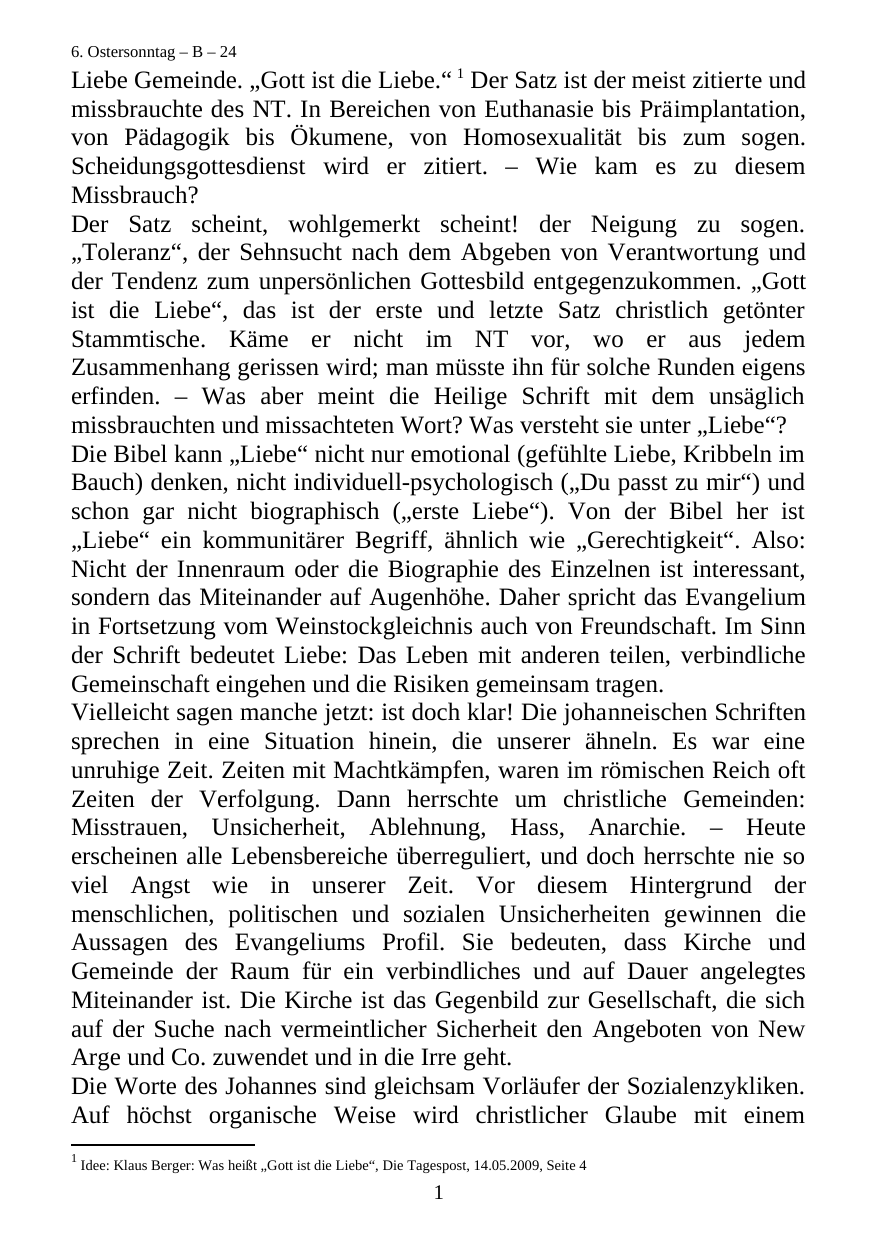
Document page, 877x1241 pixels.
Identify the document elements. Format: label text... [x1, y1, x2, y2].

text Liebe Gemeinde. „Gott ist die Liebe.“ Der Satz ist der meist zitierte und missbrauchte des NT. In Bereichen von Euthanasie bis Präimplantation, von Pädagogik bis Ökumene, von Homosexualität bis zum sogen. Scheidungsgottesdienst wird er zitiert. – Wie kam es zu diesem Missbrauch? [71, 65, 806, 209]
text Vielleicht sagen manche jetzt: ist doch klar! Die johanneischen Schriften sprechen in eine Situation hinein, die unserer ähneln. Es war eine unruhige Zeit. Zeiten mit Machtkämpfen, waren im römischen Reich oft Zeiten der Verfolgung. Dann herrschte um christliche Gemeinden: Misstrauen, Unsicherheit, Ablehnung, Hass, Anarchie. – Heute erscheinen alle Lebensbereiche überreguliert, und doch herrschte nie so viel Angst wie in unserer Zeit. Vor diesem Hintergrund der menschlichen, politischen und sozialen Unsicherheiten gewinnen die Aussagen des Evangeliums Profil. Sie bedeuten, dass Kirche und Gemeinde der Raum für ein verbindliches und auf Dauer angelegtes Miteinander ist. Die Kirche ist das Gegenbild zur Gesellschaft, die sich auf der Suche nach vermeintlicher Sicherheit den Angeboten von New Arge und Co. zuwendet und in die Irre geht. [71, 697, 806, 1071]
text Der Satz scheint, wohlgemerkt scheint! der Neigung zu sogen. „Toleranz“, der Sehnsucht nach dem Abgeben von Verantwortung und der Tendenz zum unpersönlichen Gottesbild entgegenzukommen. „Gott ist die Liebe“, das ist der erste und letzte Satz christlich getönter Stammtische. Käme er nicht im NT vor, wo er aus jedem Zusammenhang gerissen wird; man müsste ihn für solche Runden eigens erfinden. – Was aber meint die Heilige Schrift mit dem unsäglich missbrauchten und missachteten Wort? Was versteht sie unter „Liebe“? [71, 209, 806, 439]
text Die Bibel kann „Liebe“ nicht nur emotional (gefühlte Liebe, Kribbeln im Bauch) denken, nicht individuell-psychologisch („Du passt zu mir“) und schon gar nicht biographisch („erste Liebe“). Von der Bibel her ist „Liebe“ ein kommunitärer Begriff, ähnlich wie „Gerechtigkeit“. Also: Nicht der Innenraum oder die Biographie des Einzelnen ist interessant, sondern das Miteinander auf Augenhöhe. Daher spricht das Evangelium in Fortsetzung vom Weinstockgleichnis auch von Freundschaft. Im Sinn der Schrift bedeutet Liebe: Das Leben mit anderen teilen, verbindliche Gemeinschaft eingehen und die Risiken gemeinsam tragen. [71, 439, 806, 697]
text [71, 1071, 806, 1129]
